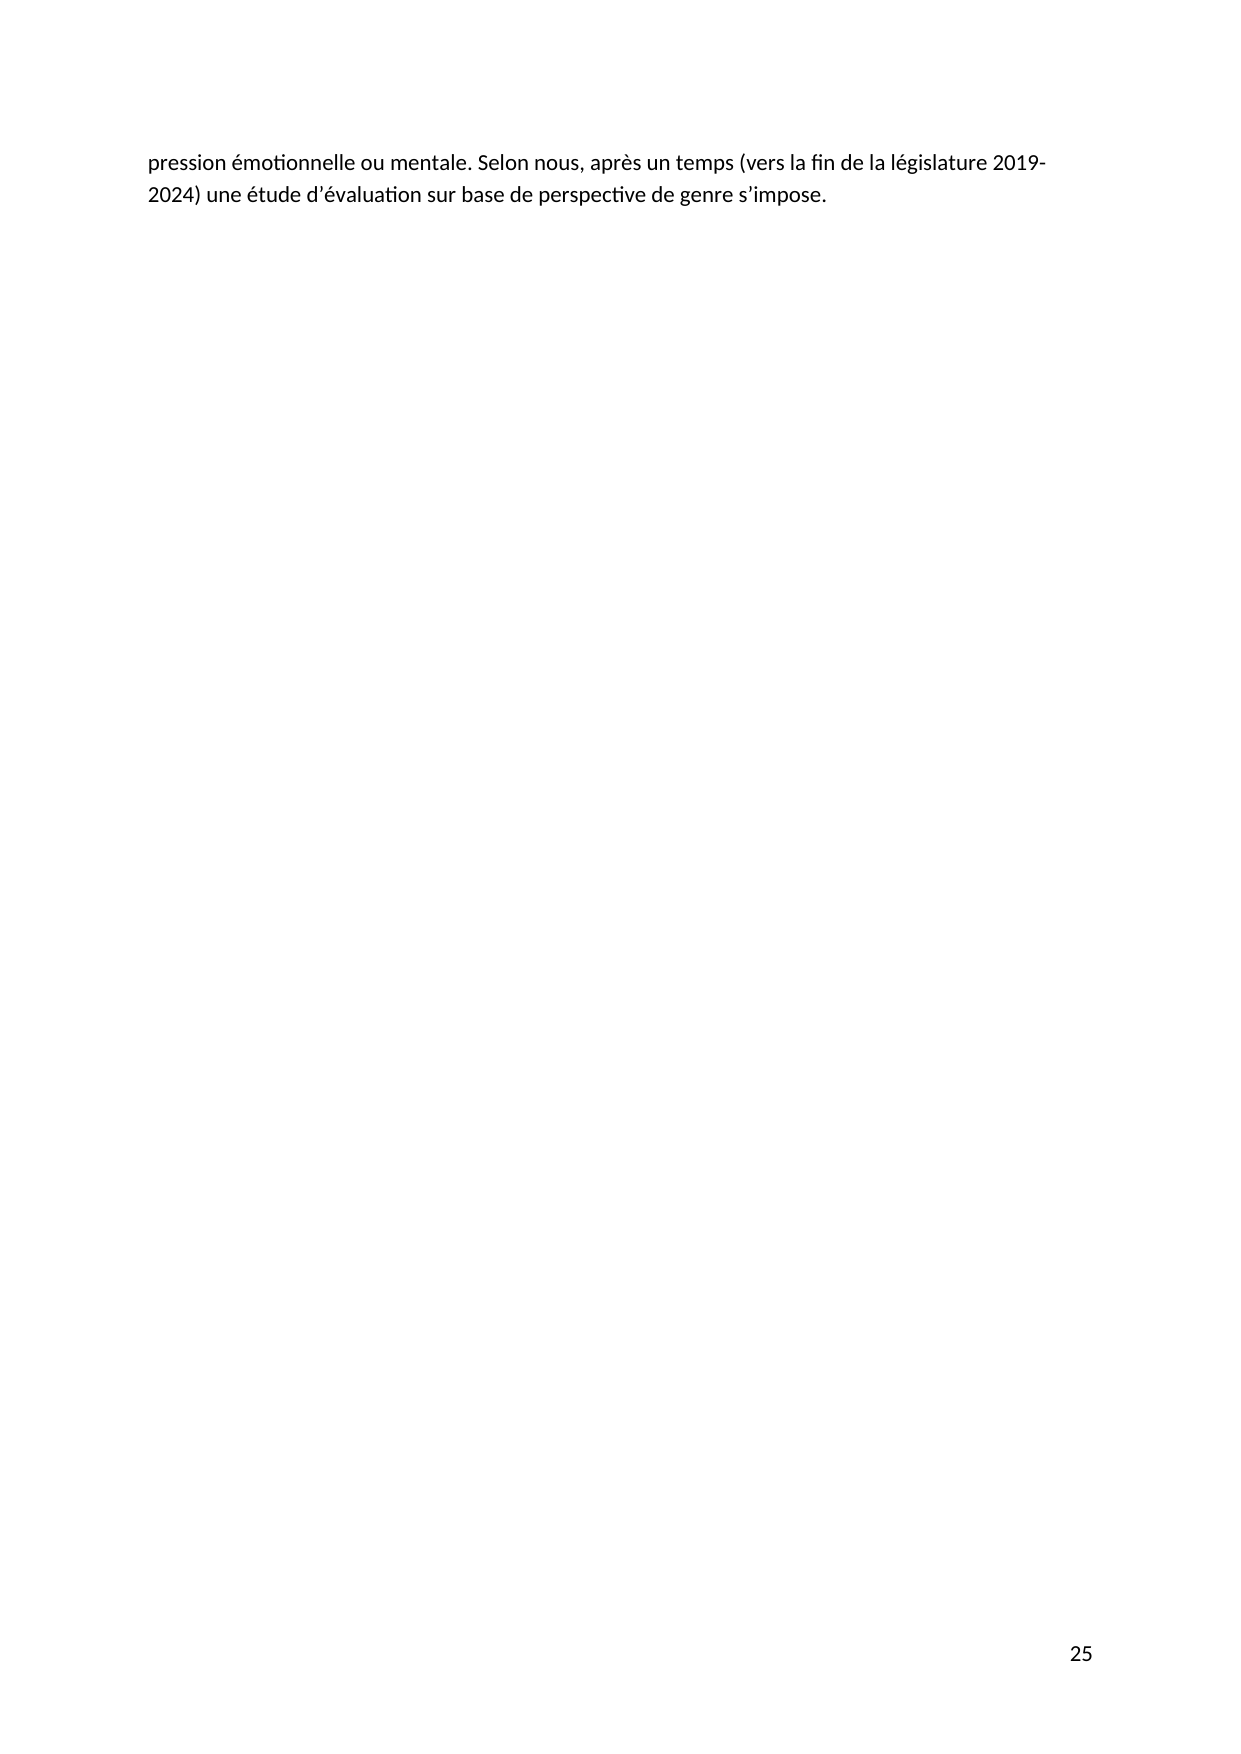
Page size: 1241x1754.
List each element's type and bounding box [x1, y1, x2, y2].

text [148, 148, 1093, 208]
